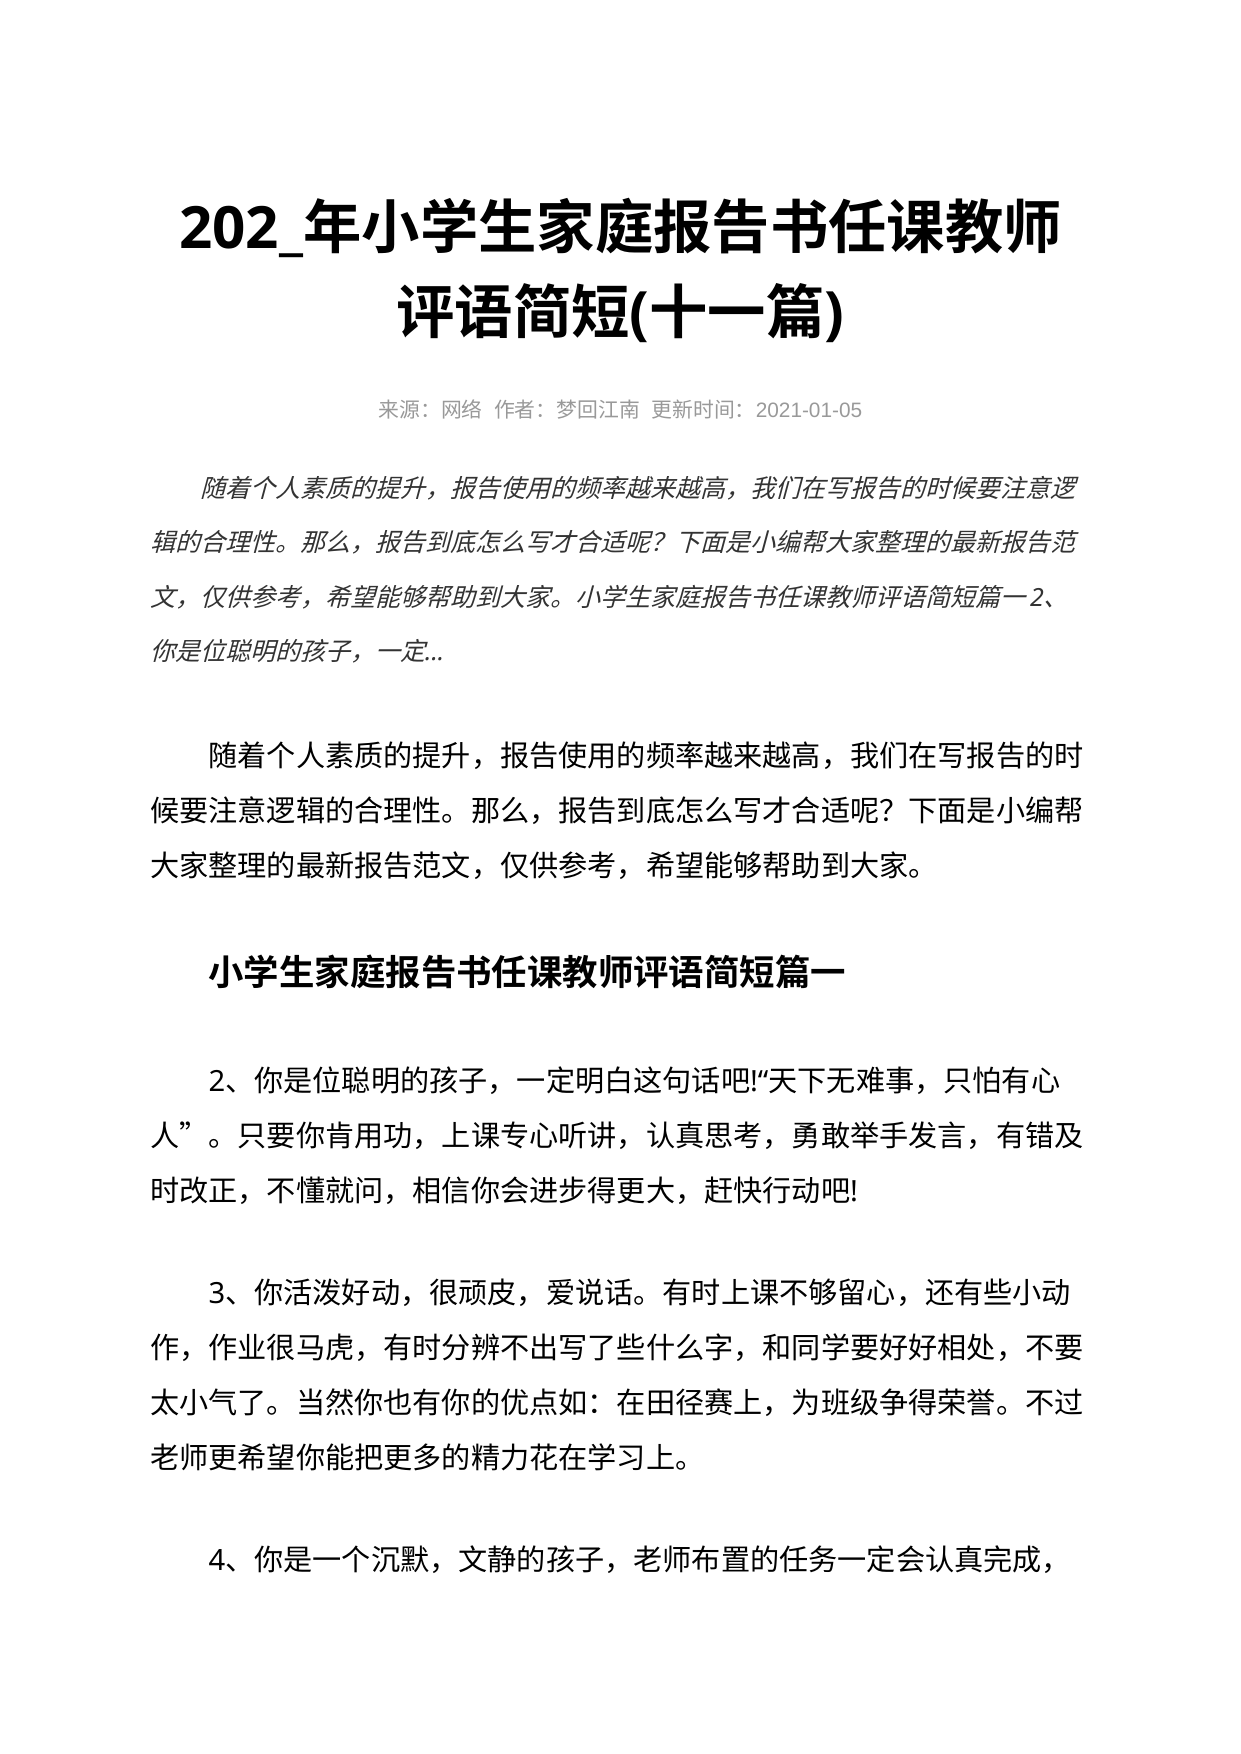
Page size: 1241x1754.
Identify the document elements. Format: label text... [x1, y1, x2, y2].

text 3、你活泼好动，很顽皮，爱说话。有时上课不够留心，还有些小动作，作业很马虎，有时分辨不出写了些什么字，和同学要好好相处，不要太小气了。当然你也有你的优点如：在田径赛上，为班级争得荣誉。不过老师更希望你能把更多的精力花在学习上。 [150, 1270, 1090, 1477]
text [150, 1536, 1090, 1579]
text 随着个人素质的提升，报告使用的频率越来越高，我们在写报告的时候要注意逻辑的合理性。那么，报告到底怎么写才合适呢？下面是小编帮大家整理的最新报告范文，仅供参考，希望能够帮助到大家。 [150, 733, 1090, 885]
text 来源：网络 作者：梦回江南 更新时间：2021-01-05 [150, 398, 1090, 422]
text 小学生家庭报告书任课教师评语简短篇一 [150, 944, 1090, 996]
text 2、你是位聪明的孩子，一定明白这句话吧!“天下无难事，只怕有心人”。只要你肯用功，上课专心听讲，认真思考，勇敢举手发言，有错及时改正，不懂就问，相信你会进步得更大，赶快行动吧! [150, 1058, 1090, 1210]
subtitle 202_年小学生家庭报告书任课教师评语简短(十一篇) [150, 181, 1090, 351]
text 随着个人素质的提升，报告使用的频率越来越高，我们在写报告的时候要注意逻辑的合理性。那么，报告到底怎么写才合适呢？下面是小编帮大家整理的最新报告范文，仅供参考，希望能够帮助到大家。小学生家庭报告书任课教师评语简短篇一2、你是位聪明的孩子，一定... [150, 468, 1090, 668]
